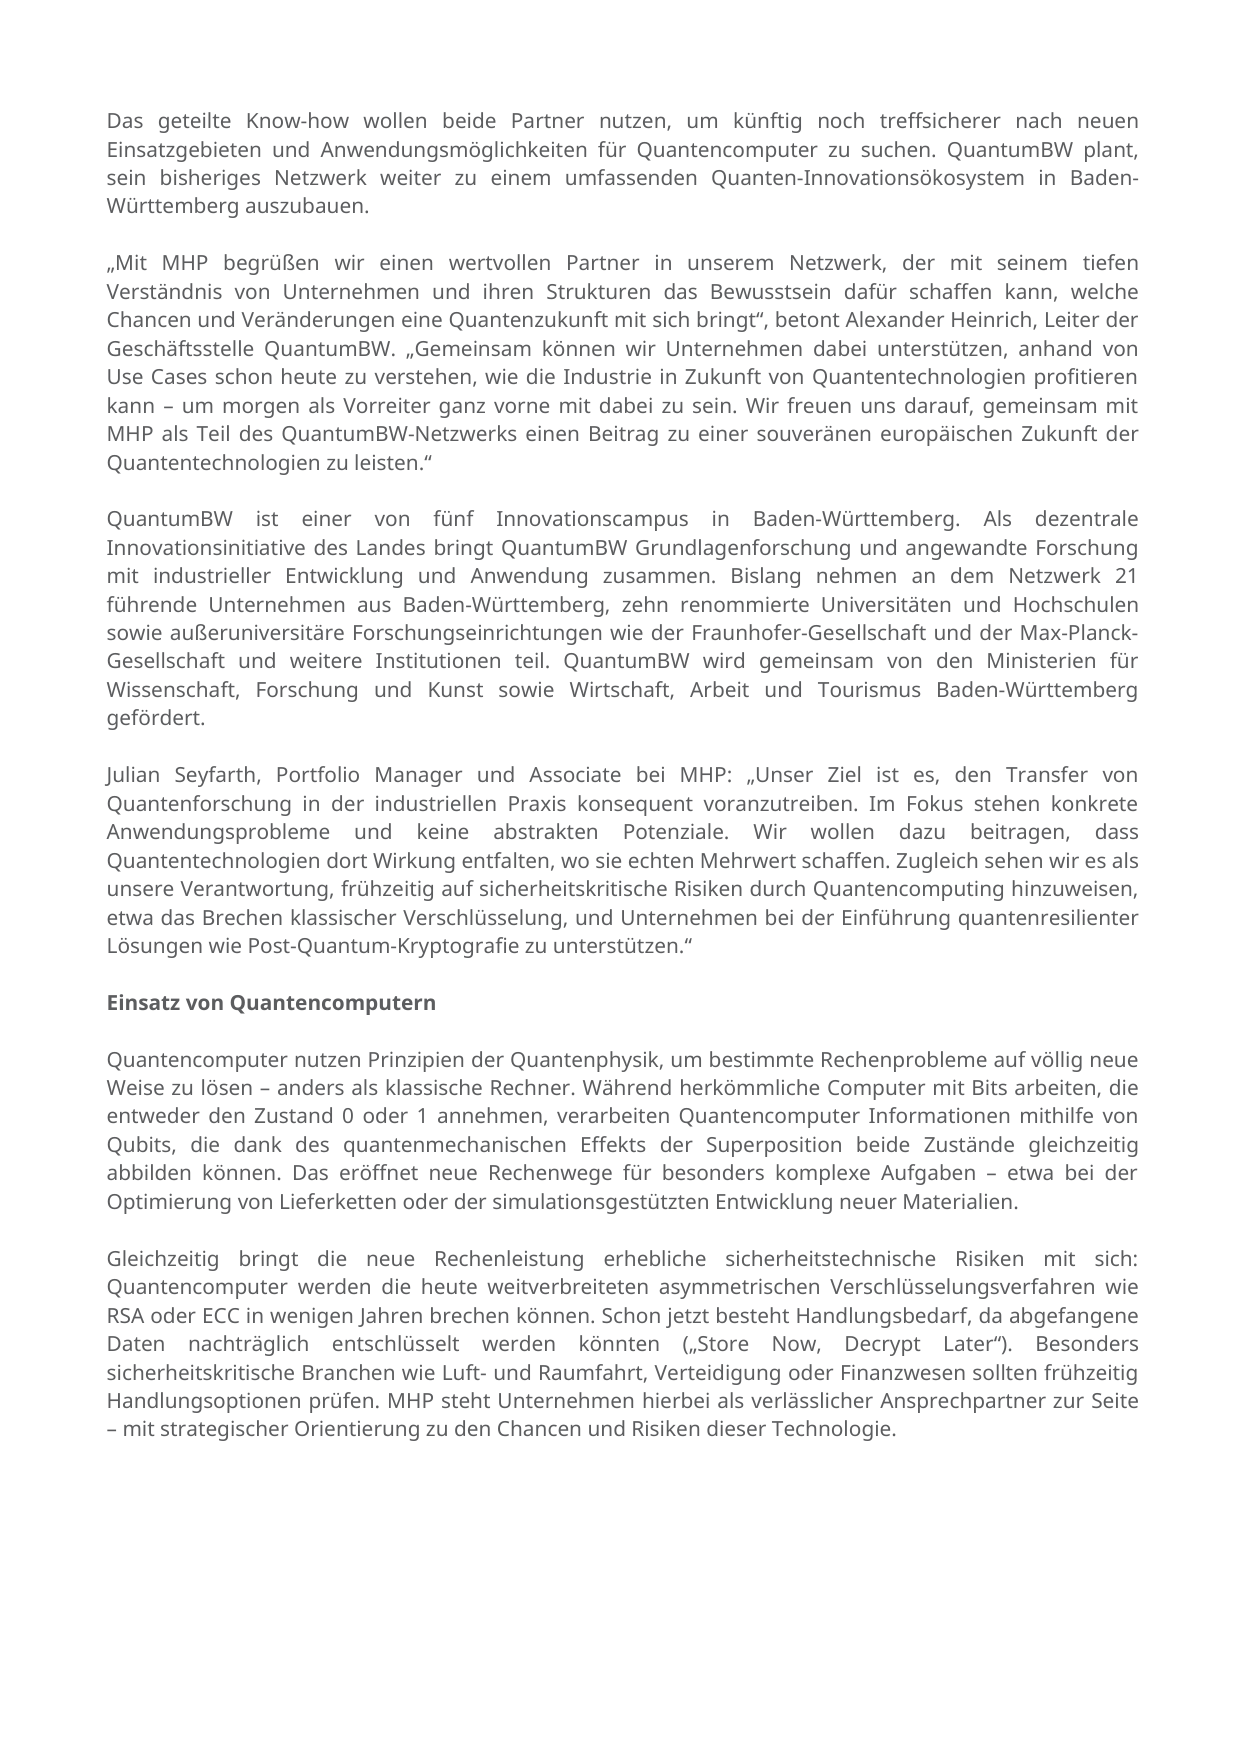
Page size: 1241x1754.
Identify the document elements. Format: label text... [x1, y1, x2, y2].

text Julian Seyfarth, Portfolio Manager und Associate bei MHP: „Unser Ziel ist es, den Transfer von Quantenforschung in der industriellen Praxis konsequent voranzutreiben. Im Fokus stehen konkrete Anwendungsprobleme und keine abstrakten Potenziale. Wir wollen dazu beitragen, dass Quantentechnologien dort Wirkung entfalten, wo sie echten Mehrwert schaffen. Zugleich sehen wir es als unsere Verantwortung, frühzeitig auf sicherheitskritische Risiken durch Quantencomputing hinzuweisen, etwa das Brechen klassischer Verschlüsselung, und Unternehmen bei der Einführung quantenresilienter Lösungen wie Post-Quantum-Kryptografie zu unterstützen.“ [106, 760, 1140, 959]
text „Mit MHP begrüßen wir einen wertvollen Partner in unserem Netzwerk, der mit seinem tiefen Verständnis von Unternehmen und ihren Strukturen das Bewusstsein dafür schaffen kann, welche Chancen und Veränderungen eine Quantenzukunft mit sich bringt“, betont Alexander Heinrich, Leiter der Geschäftsstelle QuantumBW. „Gemeinsam können wir Unternehmen dabei unterstützen, anhand von Use Cases schon heute zu verstehen, wie die Industrie in Zukunft von Quantentechnologien profitieren kann – um morgen als Vorreiter ganz vorne mit dabei zu sein. Wir freuen uns darauf, gemeinsam mit MHP als Teil des QuantumBW-Netzwerks einen Beitrag zu einer souveränen europäischen Zukunft der Quantentechnologien zu leisten.“ [106, 248, 1140, 476]
text Quantencomputer nutzen Prinzipien der Quantenphysik, um bestimmte Rechenprobleme auf völlig neue Weise zu lösen – anders als klassische Rechner. Während herkömmliche Computer mit Bits arbeiten, die entweder den Zustand 0 oder 1 annehmen, verarbeiten Quantencomputer Informationen mithilfe von Qubits, die dank des quantenmechanischen Effekts der Superposition beide Zustände gleichzeitig abbilden können. Das eröffnet neue Rechenwege für besonders komplexe Aufgaben – etwa bei der Optimierung von Lieferketten oder der simulationsgestützten Entwicklung neuer Materialien. [106, 1045, 1140, 1215]
text Einsatz von Quantencomputern [106, 988, 1140, 1016]
text QuantumBW ist einer von fünf Innovationscampus in Baden-Württemberg. Als dezentrale Innovationsinitiative des Landes bringt QuantumBW Grundlagenforschung und angewandte Forschung mit industrieller Entwicklung und Anwendung zusammen. Bislang nehmen an dem Netzwerk 21 führende Unternehmen aus Baden-Württemberg, zehn renommierte Universitäten und Hochschulen sowie außeruniversitäre Forschungseinrichtungen wie der Fraunhofer-Gesellschaft und der Max-Planck-Gesellschaft und weitere Institutionen teil. QuantumBW wird gemeinsam von den Ministerien für Wissenschaft, Forschung und Kunst sowie Wirtschaft, Arbeit und Tourismus Baden-Württemberg gefördert. [106, 504, 1140, 732]
text Das geteilte Know-how wollen beide Partner nutzen, um künftig noch treffsicherer nach neuen Einsatzgebieten und Anwendungsmöglichkeiten für Quantencomputer zu suchen. QuantumBW plant, sein bisheriges Netzwerk weiter zu einem umfassenden Quanten-Innovationsökosystem in Baden-Württemberg auszubauen. [106, 106, 1140, 220]
text Gleichzeitig bringt die neue Rechenleistung erhebliche sicherheitstechnische Risiken mit sich: Quantencomputer werden die heute weitverbreiteten asymmetrischen Verschlüsselungsverfahren wie RSA oder ECC in wenigen Jahren brechen können. Schon jetzt besteht Handlungsbedarf, da abgefangene Daten nachträglich entschlüsselt werden könnten („Store Now, Decrypt Later“). Besonders sicherheitskritische Branchen wie Luft- und Raumfahrt, Verteidigung oder Finanzwesen sollten frühzeitig Handlungsoptionen prüfen. MHP steht Unternehmen hierbei als verlässlicher Ansprechpartner zur Seite – mit strategischer Orientierung zu den Chancen und Risiken dieser Technologie. [106, 1244, 1140, 1443]
